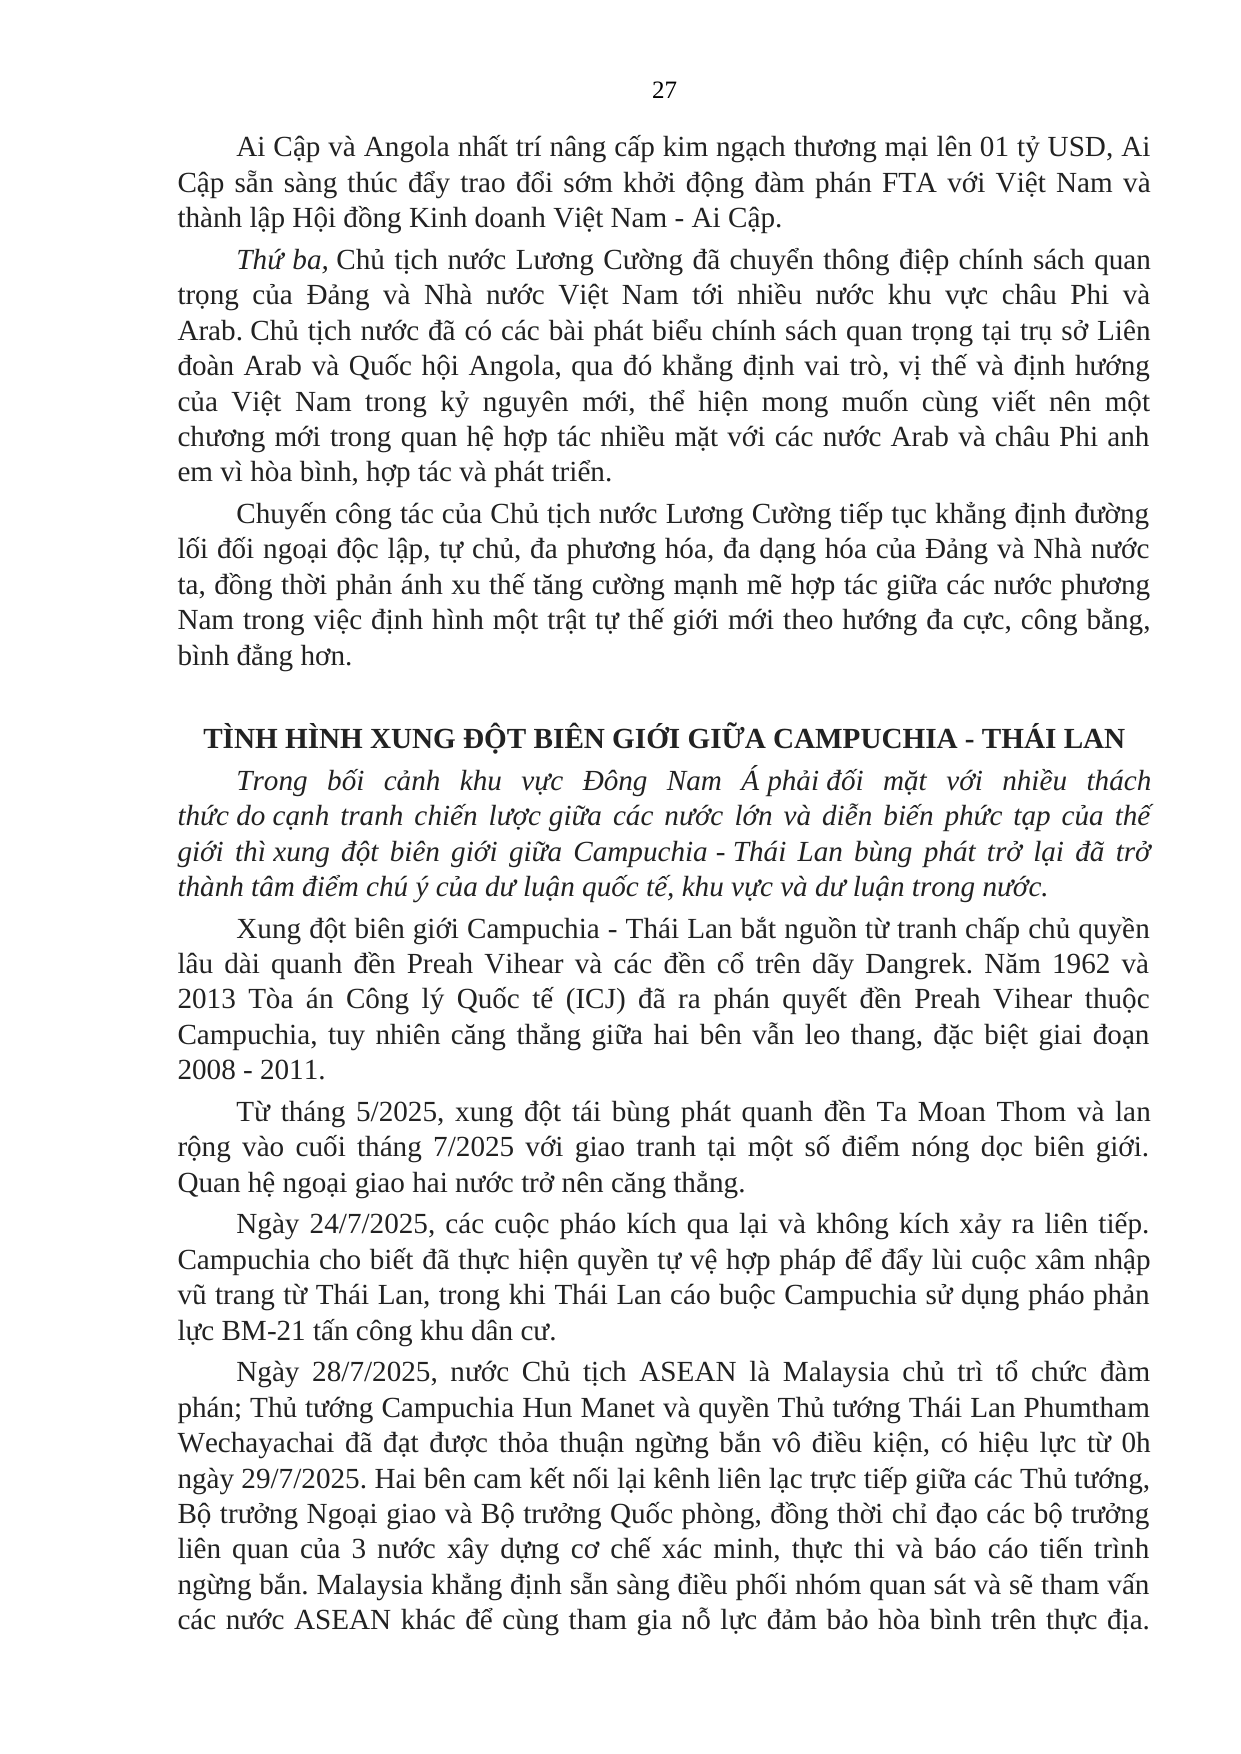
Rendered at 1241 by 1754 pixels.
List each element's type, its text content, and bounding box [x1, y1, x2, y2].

text Xung đột biên giới Campuchia - Thái Lan bắt nguồn từ tranh chấp chủ quyền lâu dài quanh đền Preah Vihear và các đền cổ trên dãy Dangrek. Năm 1962 và 2013 Tòa án Công lý Quốc tế (ICJ) đã ra phán quyết đền Preah Vihear thuộc Campuchia, tuy nhiên căng thẳng giữa hai bên vẫn leo thang, đặc biệt giai đoạn 2008 - 2011. [177, 910, 1152, 1087]
text Thứ ba, Chủ tịch nước Lương Cường đã chuyển thông điệp chính sách quan trọng của Đảng và Nhà nước Việt Nam tới nhiều nước khu vực châu Phi và Arab. Chủ tịch nước đã có các bài phát biểu chính sách quan trọng tại trụ sở Liên đoàn Arab và Quốc hội Angola, qua đó khẳng định vai trò, vị thế và định hướng của Việt Nam trong kỷ nguyên mới, thể hiện mong muốn cùng viết nên một chương mới trong quan hệ hợp tác nhiều mặt với các nước Arab và châu Phi anh em vì hòa bình, hợp tác và phát triển. [177, 241, 1152, 489]
text Từ tháng 5/2025, xung đột tái bùng phát quanh đền Ta Moan Thom và lan rộng vào cuối tháng 7/2025 với giao tranh tại một số điểm nóng dọc biên giới. Quan hệ ngoại giao hai nước trở nên căng thẳng. [177, 1093, 1152, 1199]
text Chuyến công tác của Chủ tịch nước Lương Cường tiếp tục khẳng định đường lối đối ngoại độc lập, tự chủ, đa phương hóa, đa dạng hóa của Đảng và Nhà nước ta, đồng thời phản ánh xu thế tăng cường mạnh mẽ hợp tác giữa các nước phương Nam trong việc định hình một trật tự thế giới mới theo hướng đa cực, công bằng, bình đẳng hơn. [177, 495, 1152, 672]
text Ai Cập và Angola nhất trí nâng cấp kim ngạch thương mại lên 01 tỷ USD, Ai Cập sẵn sàng thúc đẩy trao đổi sớm khởi động đàm phán FTA với Việt Nam và thành lập Hội đồng Kinh doanh Việt Nam - Ai Cập. [177, 128, 1152, 235]
text Trong bối cảnh khu vực Đông Nam Á phải đối mặt với nhiều thách thức do cạnh tranh chiến lược giữa các nước lớn và diễn biến phức tạp của thế giới thì xung đột biên giới giữa Campuchia - Thái Lan bùng phát trở lại đã trở thành tâm điểm chú ý của dư luận quốc tế, khu vực và dư luận trong nước. [177, 762, 1152, 903]
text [177, 1353, 1152, 1637]
text Ngày 24/7/2025, các cuộc pháo kích qua lại và không kích xảy ra liên tiếp. Campuchia cho biết đã thực hiện quyền tự vệ hợp pháp để đẩy lùi cuộc xâm nhập vũ trang từ Thái Lan, trong khi Thái Lan cáo buộc Campuchia sử dụng pháo phản lực BM-21 tấn công khu dân cư. [177, 1206, 1152, 1347]
text TÌNH HÌNH XUNG ĐỘT BIÊN GIỚI GIỮA CAMPUCHIA - THÁI LAN [177, 720, 1152, 756]
